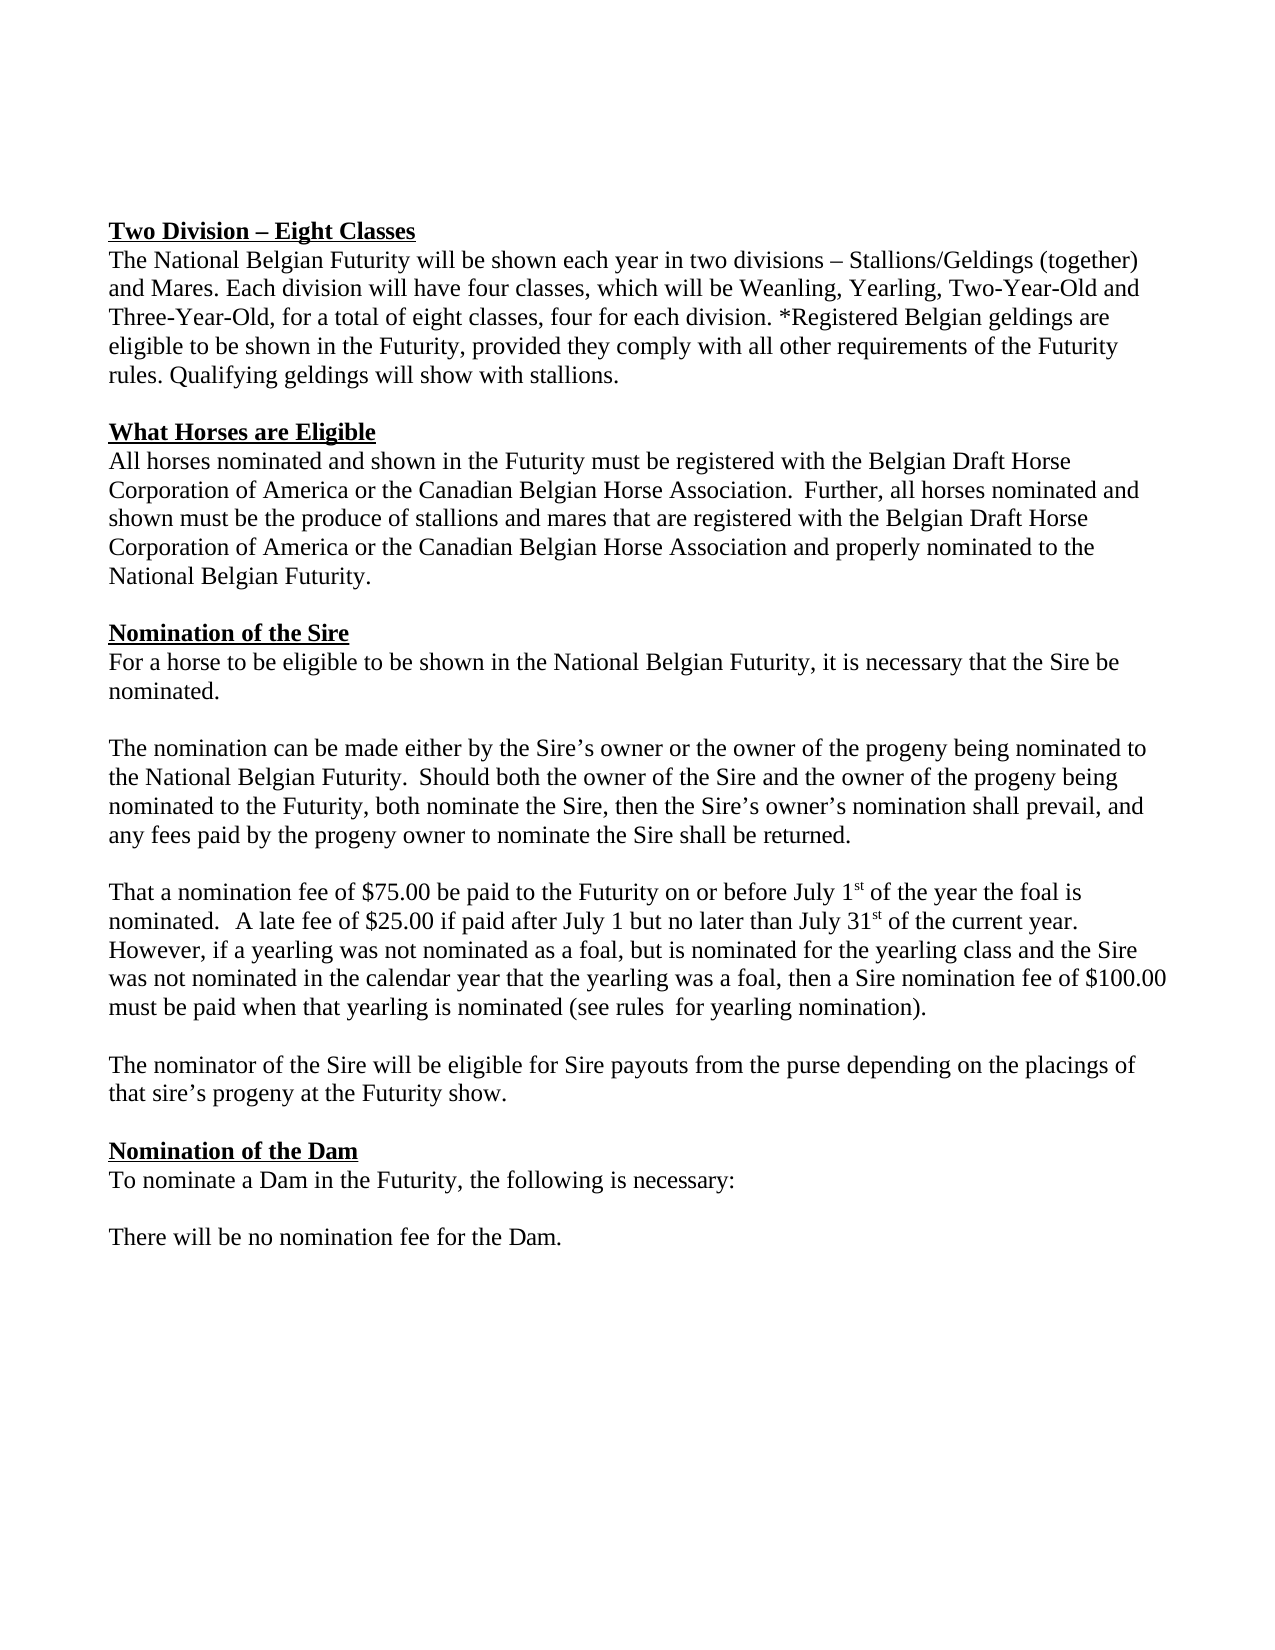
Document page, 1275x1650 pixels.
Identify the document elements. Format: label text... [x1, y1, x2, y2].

text All horses nominated and shown in the Futurity must be registered with the Belgian Draft Horse Corporation of America or the Canadian Belgian Horse Association. Further, all horses nominated and shown must be the produce of stallions and mares that are registered with the Belgian Draft Horse Corporation of America or the Canadian Belgian Horse Association and properly nominated to the National Belgian Futurity. [108, 446, 1173, 590]
text Two Division – Eight Classes [108, 216, 1173, 245]
text There will be no nomination fee for the Dam. [108, 1222, 1173, 1251]
text What Horses are Eligible [108, 417, 1173, 446]
text Nomination of the Sire [108, 618, 1173, 647]
text Nomination of the Dam [108, 1136, 1173, 1165]
text The nominator of the Sire will be eligible for Sire payouts from the purse depending on the placings of that sire’s progeny at the Futurity show. [108, 1050, 1173, 1107]
text To nominate a Dam in the Futurity, the following is necessary: [108, 1165, 1173, 1193]
text The nomination can be made either by the Sire’s owner or the owner of the progeny being nominated to the National Belgian Futurity. Should both the owner of the Sire and the owner of the progeny being nominated to the Futurity, both nominate the Sire, then the Sire’s owner’s nomination shall prevail, and any fees paid by the progeny owner to nominate the Sire shall be returned. [108, 733, 1173, 848]
text That a nomination fee of $75.00 be paid to the Futurity on or before July 1st of the year the foal is nominated. A late fee of $25.00 if paid after July 1 but no later than July 31st of the current year. However, if a yearling was not nominated as a foal, but is nominated for the yearling class and the Sire was not nominated in the calendar year that the yearling was a foal, then a Sire nomination fee of $100.00 must be paid when that yearling is nominated (see rules for yearling nomination). [108, 877, 1173, 1021]
text The National Belgian Futurity will be shown each year in two divisions – Stallions/Geldings (together) and Mares. Each division will have four classes, which will be Weanling, Yearling, Two-Year-Old and Three-Year-Old, for a total of eight classes, four for each division. *Registered Belgian geldings are eligible to be shown in the Futurity, provided they comply with all other requirements of the Futurity rules. Qualifying geldings will show with stallions. [108, 245, 1173, 388]
text For a horse to be eligible to be shown in the National Belgian Futurity, it is necessary that the Sire be nominated. [108, 647, 1173, 705]
